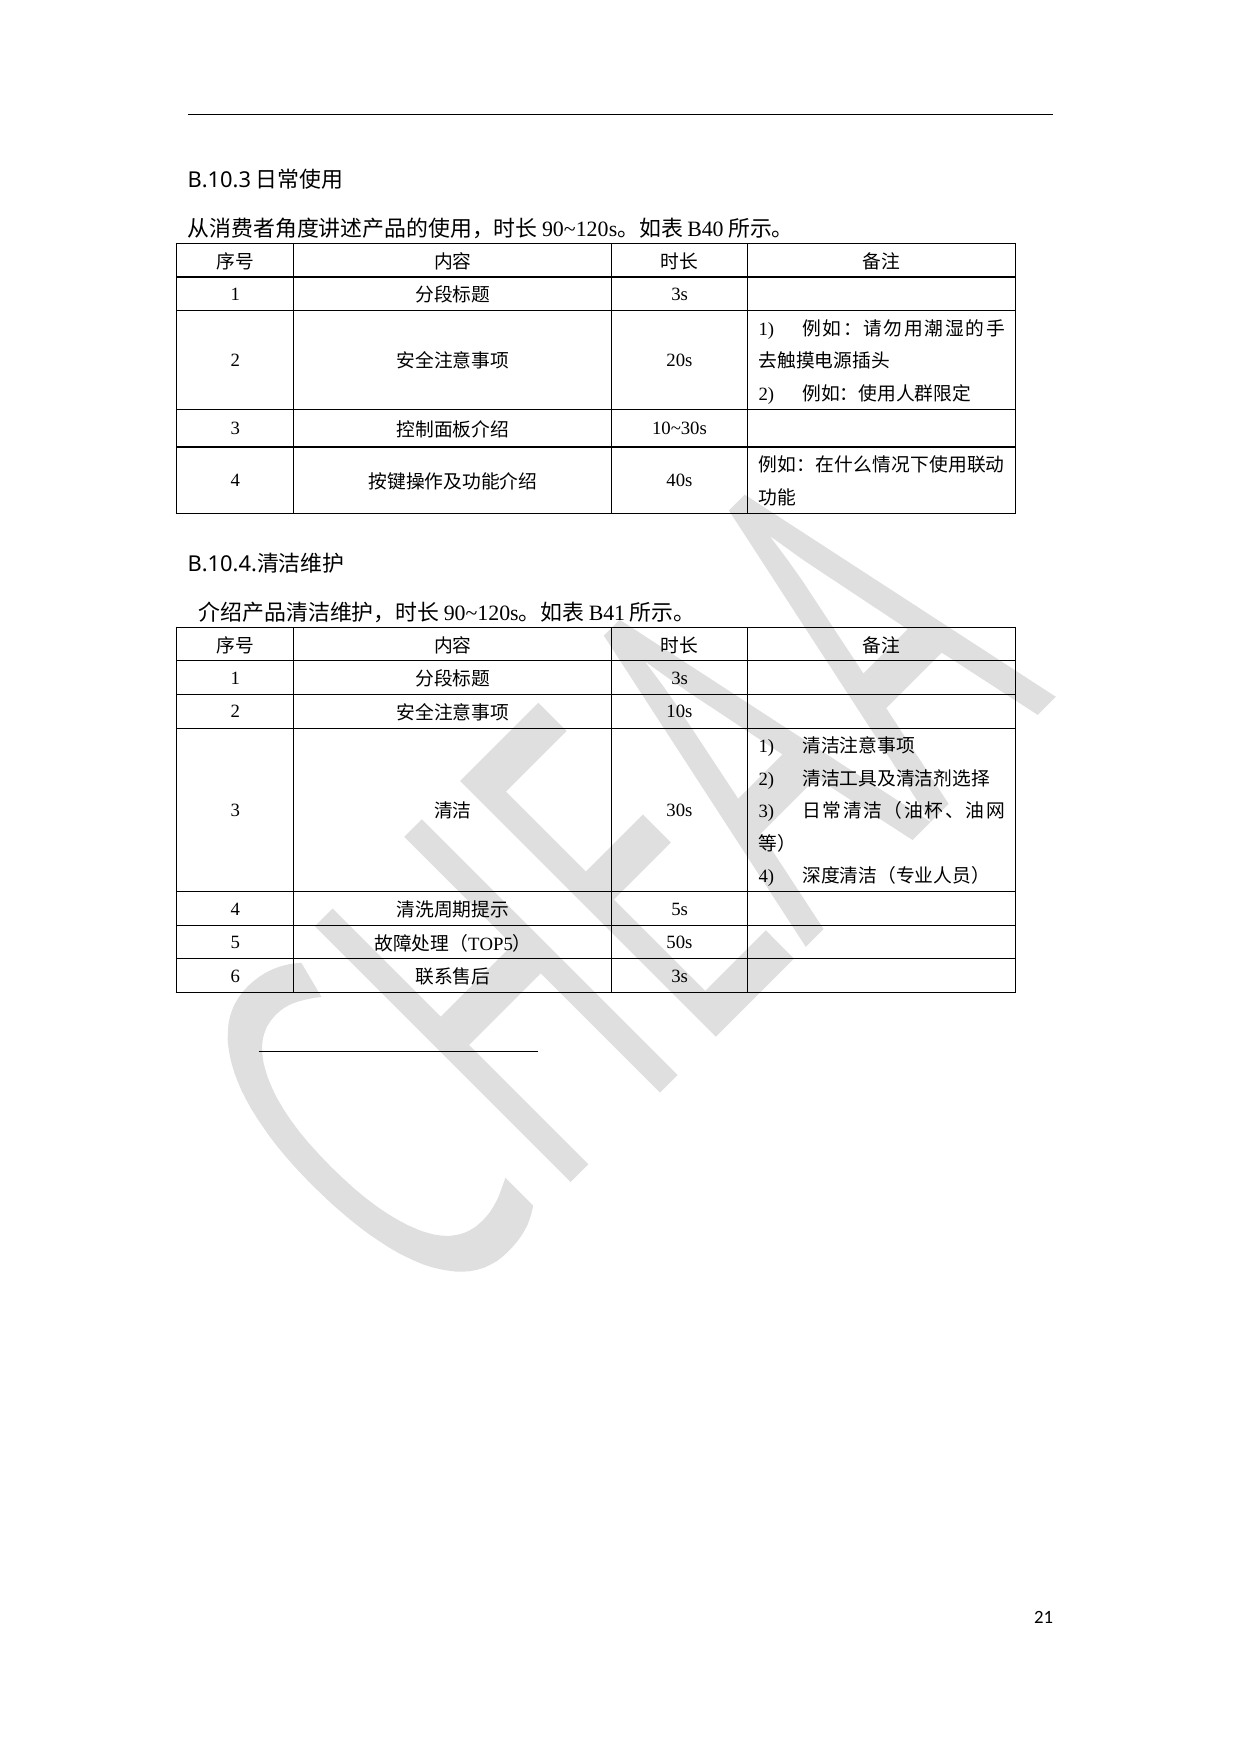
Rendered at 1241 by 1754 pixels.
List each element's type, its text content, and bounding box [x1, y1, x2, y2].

table_cell 按键操作及功能介绍 [294, 448, 611, 512]
table_header 时长 [612, 628, 747, 660]
table_header 序号 [177, 628, 293, 660]
table_cell 2 [177, 695, 293, 727]
table_cell 30s [612, 729, 747, 891]
table_cell 3s [612, 959, 747, 992]
table_cell 4 [177, 448, 293, 512]
table_cell 故障处理（TOP5） [294, 926, 611, 958]
table_cell 联系售后 [294, 959, 611, 992]
table_cell 1) 例如：请勿用潮湿的手去触摸电源插头 2) 例如：使用人群限定 [748, 311, 1015, 408]
table_cell 分段标题 [294, 278, 611, 310]
table_cell [748, 661, 1015, 694]
table_cell 例如：在什么情况下使用联动功能 [748, 448, 1015, 512]
table_cell 10s [612, 695, 747, 727]
table_header 内容 [294, 628, 611, 660]
table_cell 安全注意事项 [294, 311, 611, 408]
table_cell 清洁 [294, 729, 611, 891]
table_cell 20s [612, 311, 747, 408]
table_cell 6 [177, 959, 293, 992]
table_cell 10~30s [612, 410, 747, 446]
table_cell 3 [177, 410, 293, 446]
table_header 序号 [177, 244, 293, 276]
table_header 备注 [748, 244, 1015, 276]
table_cell [748, 926, 1015, 958]
text 介绍产品清洁维护，时长90~120s。如表B41所示。 [187, 594, 1053, 627]
table_cell [748, 410, 1015, 446]
table_cell 1) 清洁注意事项 2) 清洁工具及清洁剂选择 3) 日常清洁（油杯、油网等） 4) 深度清洁（专业人员） [748, 729, 1015, 891]
text B.10.4.清洁维护 [187, 546, 1053, 578]
table_cell 50s [612, 926, 747, 958]
table_cell 3s [612, 278, 747, 310]
text 从消费者角度讲述产品的使用，时长90~120s。如表B40所示。 [187, 210, 1053, 243]
table_cell 1 [177, 661, 293, 694]
table_cell 40s [612, 448, 747, 512]
table_cell [748, 278, 1015, 310]
table_cell 3s [612, 661, 747, 694]
table_cell [748, 959, 1015, 992]
table_cell 清洗周期提示 [294, 892, 611, 924]
table_cell 5 [177, 926, 293, 958]
table_cell 3 [177, 729, 293, 891]
table_cell 控制面板介绍 [294, 410, 611, 446]
text B.10.3日常使用 [187, 162, 1053, 194]
table_cell 分段标题 [294, 661, 611, 694]
table_header 内容 [294, 244, 611, 276]
table_header 时长 [612, 244, 747, 276]
table_cell 4 [177, 892, 293, 924]
table_cell [748, 892, 1015, 924]
table_cell 2 [177, 311, 293, 408]
table_cell 1 [177, 278, 293, 310]
table_header 备注 [748, 628, 1015, 660]
table_cell 安全注意事项 [294, 695, 611, 727]
table_cell [748, 695, 1015, 727]
table_cell 5s [612, 892, 747, 924]
